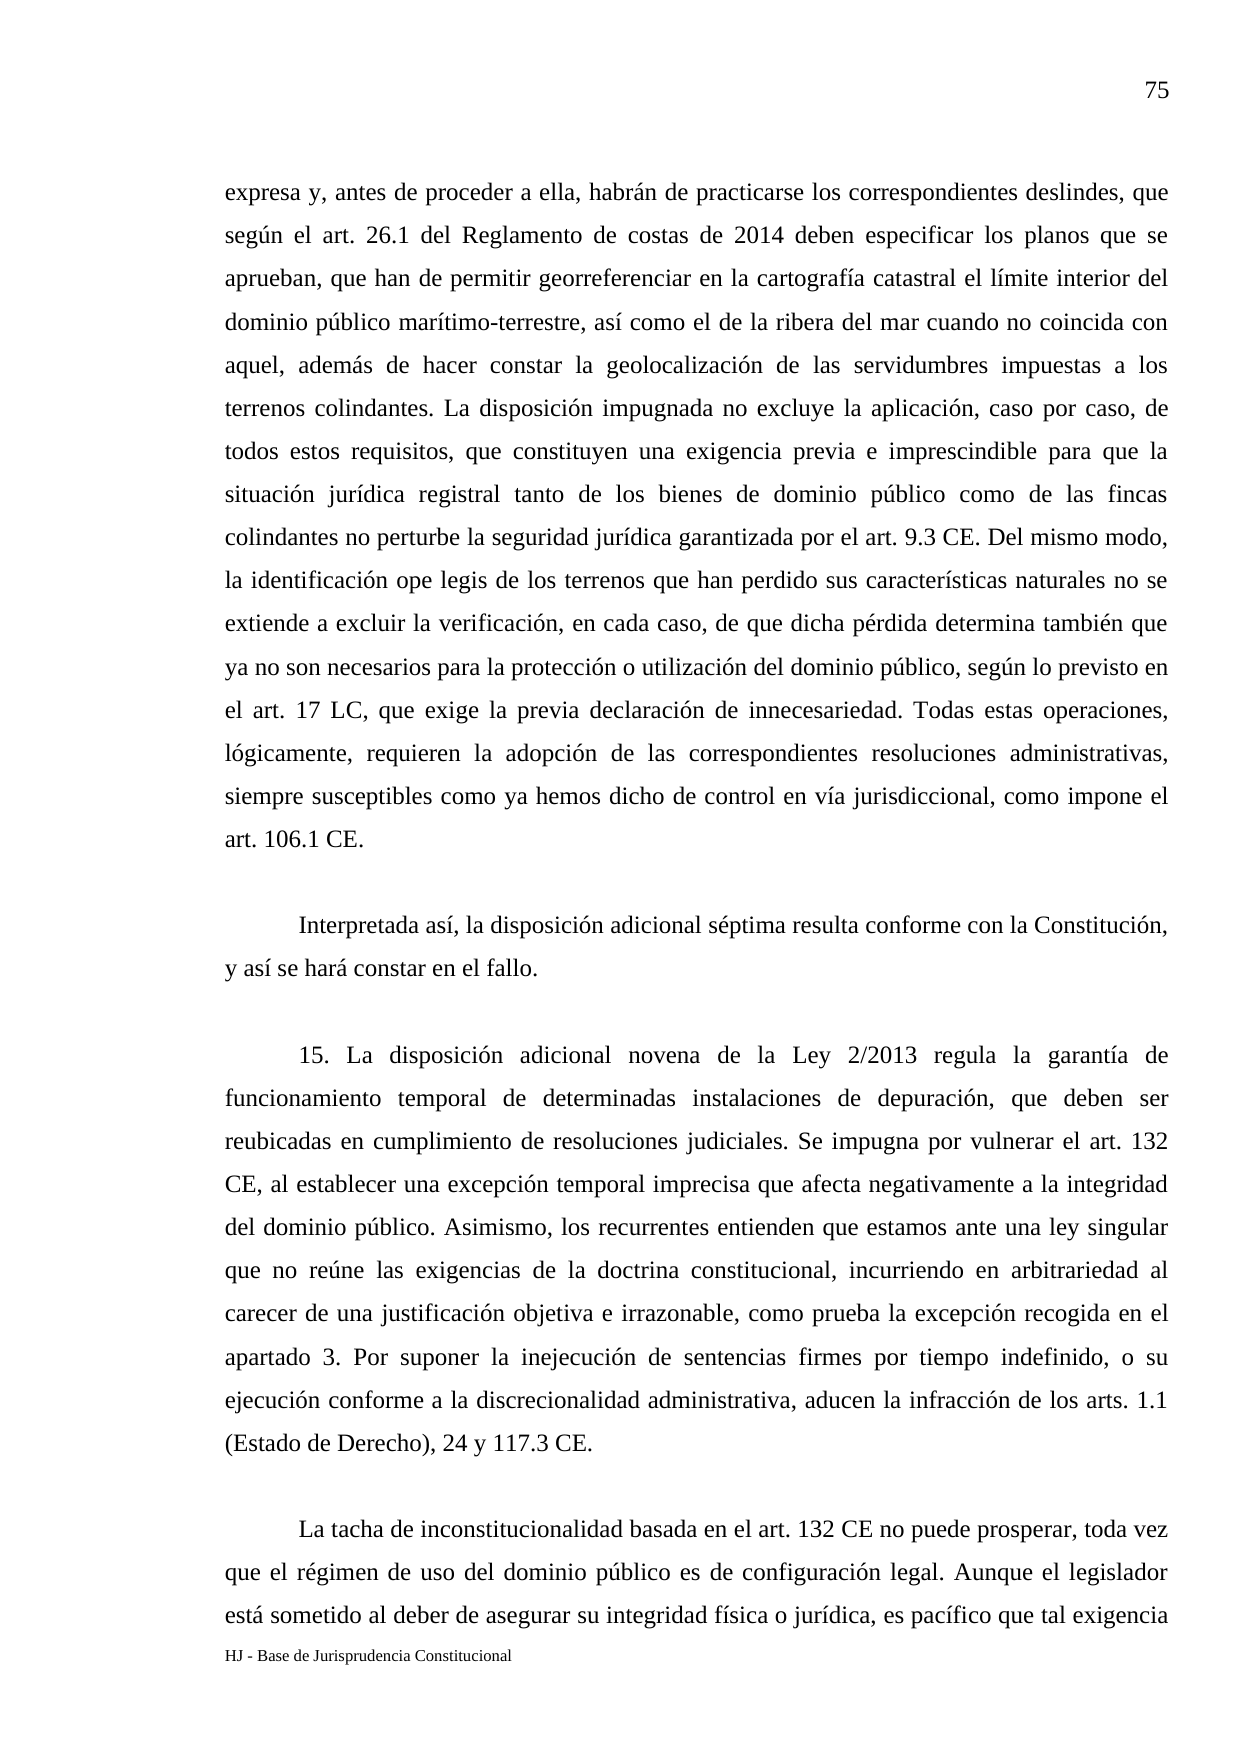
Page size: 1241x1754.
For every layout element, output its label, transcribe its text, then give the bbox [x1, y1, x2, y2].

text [224, 1514, 1169, 1629]
text 15. La disposición adicional novena de la Ley 2/2013 regula la garantía de funcionamiento temporal de determinadas instalaciones de depuración, que deben ser reubicadas en cumplimiento de resoluciones judiciales. Se impugna por vulnerar el art. 132 CE, al establecer una excepción temporal imprecisa que afecta negativamente a la integridad del dominio público. Asimismo, los recurrentes entienden que estamos ante una ley singular que no reúne las exigencias de la doctrina constitucional, incurriendo en arbitrariedad al carecer de una justificación objetiva e irrazonable, como prueba la excepción recogida en el apartado 3. Por suponer la inejecución de sentencias firmes por tiempo indefinido, o su ejecución conforme a la discrecionalidad administrativa, aducen la infracción de los arts. 1.1 (Estado de Derecho), 24 y 117.3 CE. [224, 1040, 1169, 1457]
text Interpretada así, la disposición adicional séptima resulta conforme con la Constitución, y así se hará constar en el fallo. [224, 910, 1169, 982]
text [224, 177, 1169, 853]
